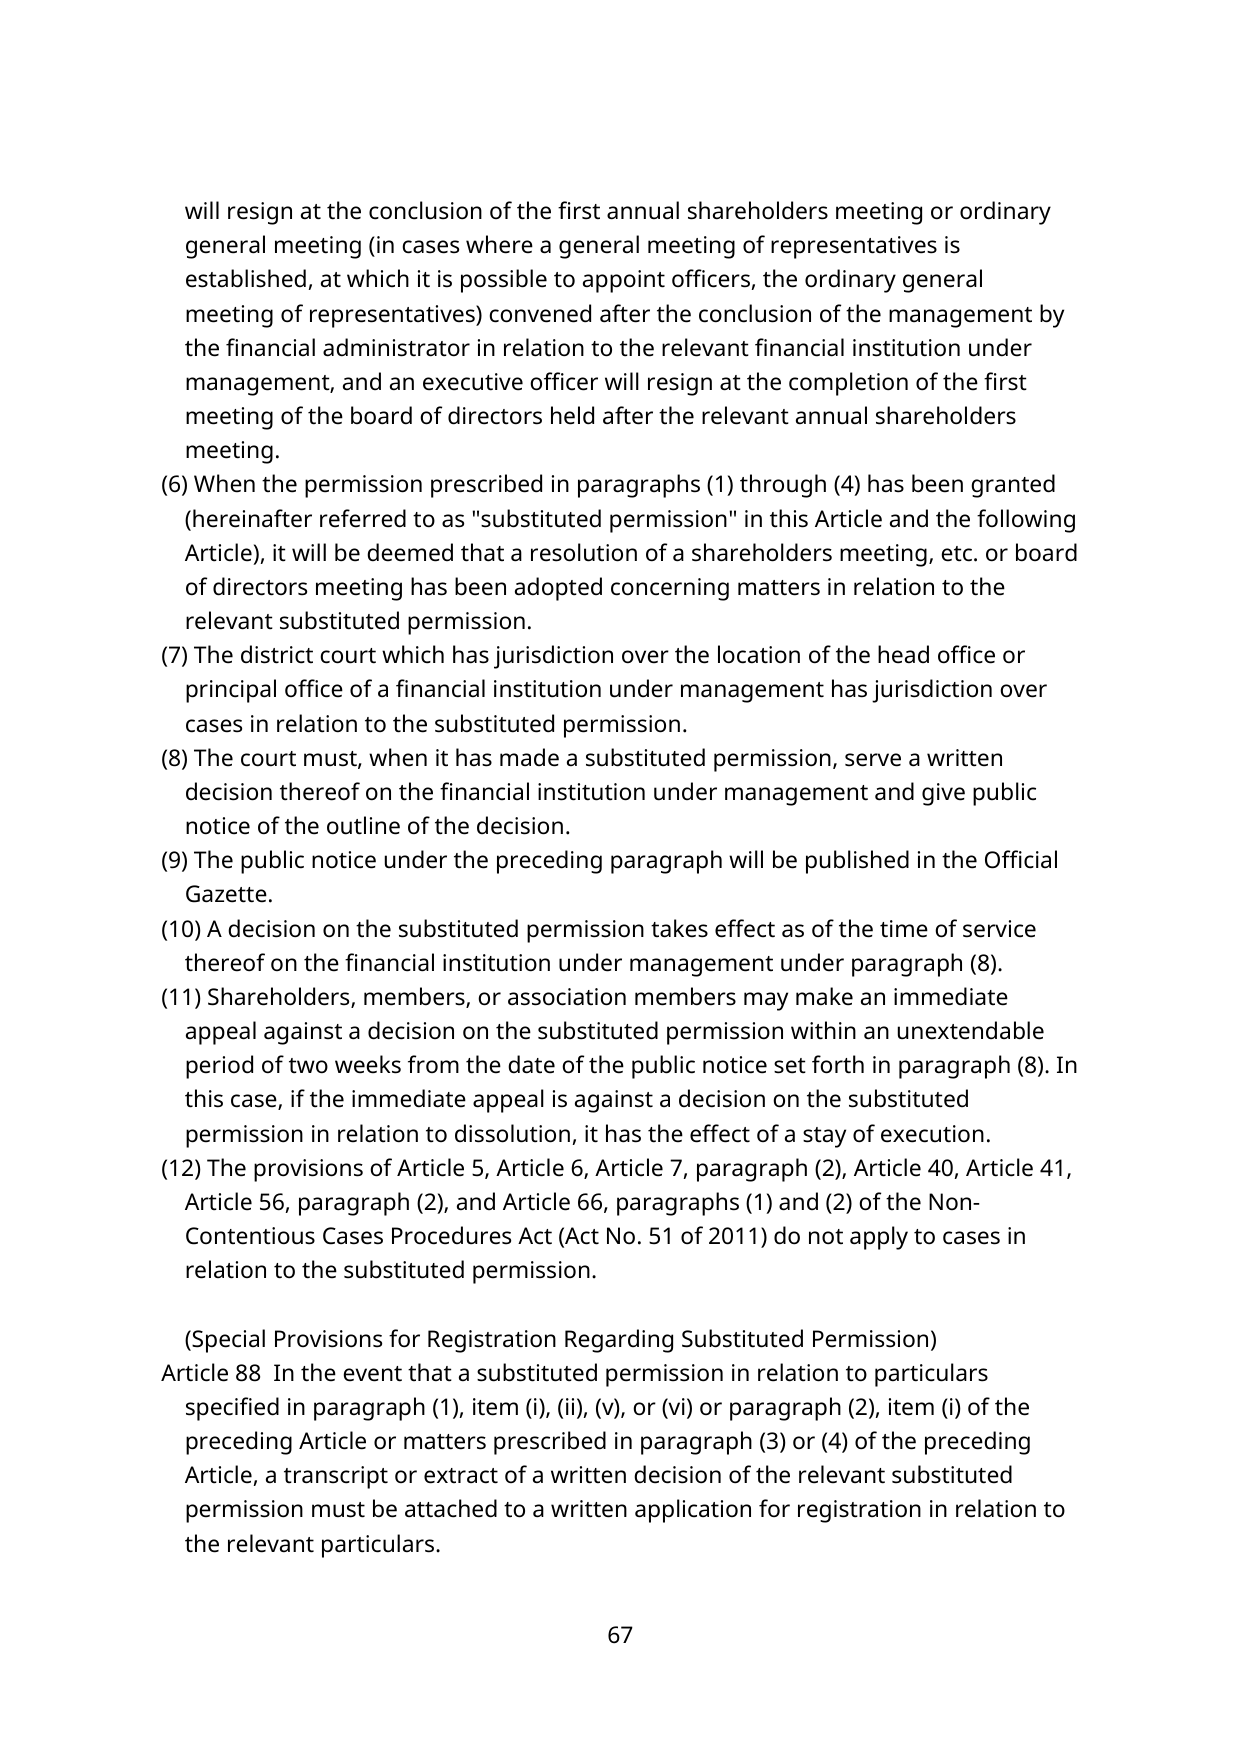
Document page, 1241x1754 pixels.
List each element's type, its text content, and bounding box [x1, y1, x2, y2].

text (7) The district court which has jurisdiction over the location of the head office or principal office of a financial institution under management has jurisdiction over cases in relation to the substituted permission. [161, 638, 1079, 740]
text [161, 194, 1079, 467]
text (Special Provisions for Registration Regarding Substituted Permission) [184, 1321, 1079, 1355]
text (9) The public notice under the preceding paragraph will be published in the Official Gazette. [161, 843, 1079, 911]
text (6) When the permission prescribed in paragraphs (1) through (4) has been granted (hereinafter referred to as "substituted permission" in this Article and the following Article), it will be deemed that a resolution of a shareholders meeting, etc. or board of directors meeting has been adopted concerning matters in relation to the relevant substituted permission. [161, 467, 1079, 638]
text (8) The court must, when it has made a substituted permission, serve a written decision thereof on the financial institution under management and give public notice of the outline of the decision. [161, 740, 1079, 843]
text (11) Shareholders, members, or association members may make an immediate appeal against a decision on the substituted permission within an unextendable period of two weeks from the date of the public notice set forth in paragraph (8). In this case, if the immediate appeal is against a decision on the substituted permission in relation to dissolution, it has the effect of a stay of execution. [161, 979, 1079, 1150]
text (10) A decision on the substituted permission takes effect as of the time of service thereof on the financial institution under management under paragraph (8). [161, 911, 1079, 979]
text (12) The provisions of Article 5, Article 6, Article 7, paragraph (2), Article 40, Article 41, Article 56, paragraph (2), and Article 66, paragraphs (1) and (2) of the Non-Contentious Cases Procedures Act (Act No. 51 of 2011) do not apply to cases in relation to the substituted permission. [161, 1150, 1079, 1287]
text Article 88 In the event that a substituted permission in relation to particulars specified in paragraph (1), item (i), (ii), (v), or (vi) or paragraph (2), item (i) of the preceding Article or matters prescribed in paragraph (3) or (4) of the preceding Article, a transcript or extract of a written decision of the relevant substituted permission must be attached to a written application for registration in relation to the relevant particulars. [161, 1355, 1079, 1560]
